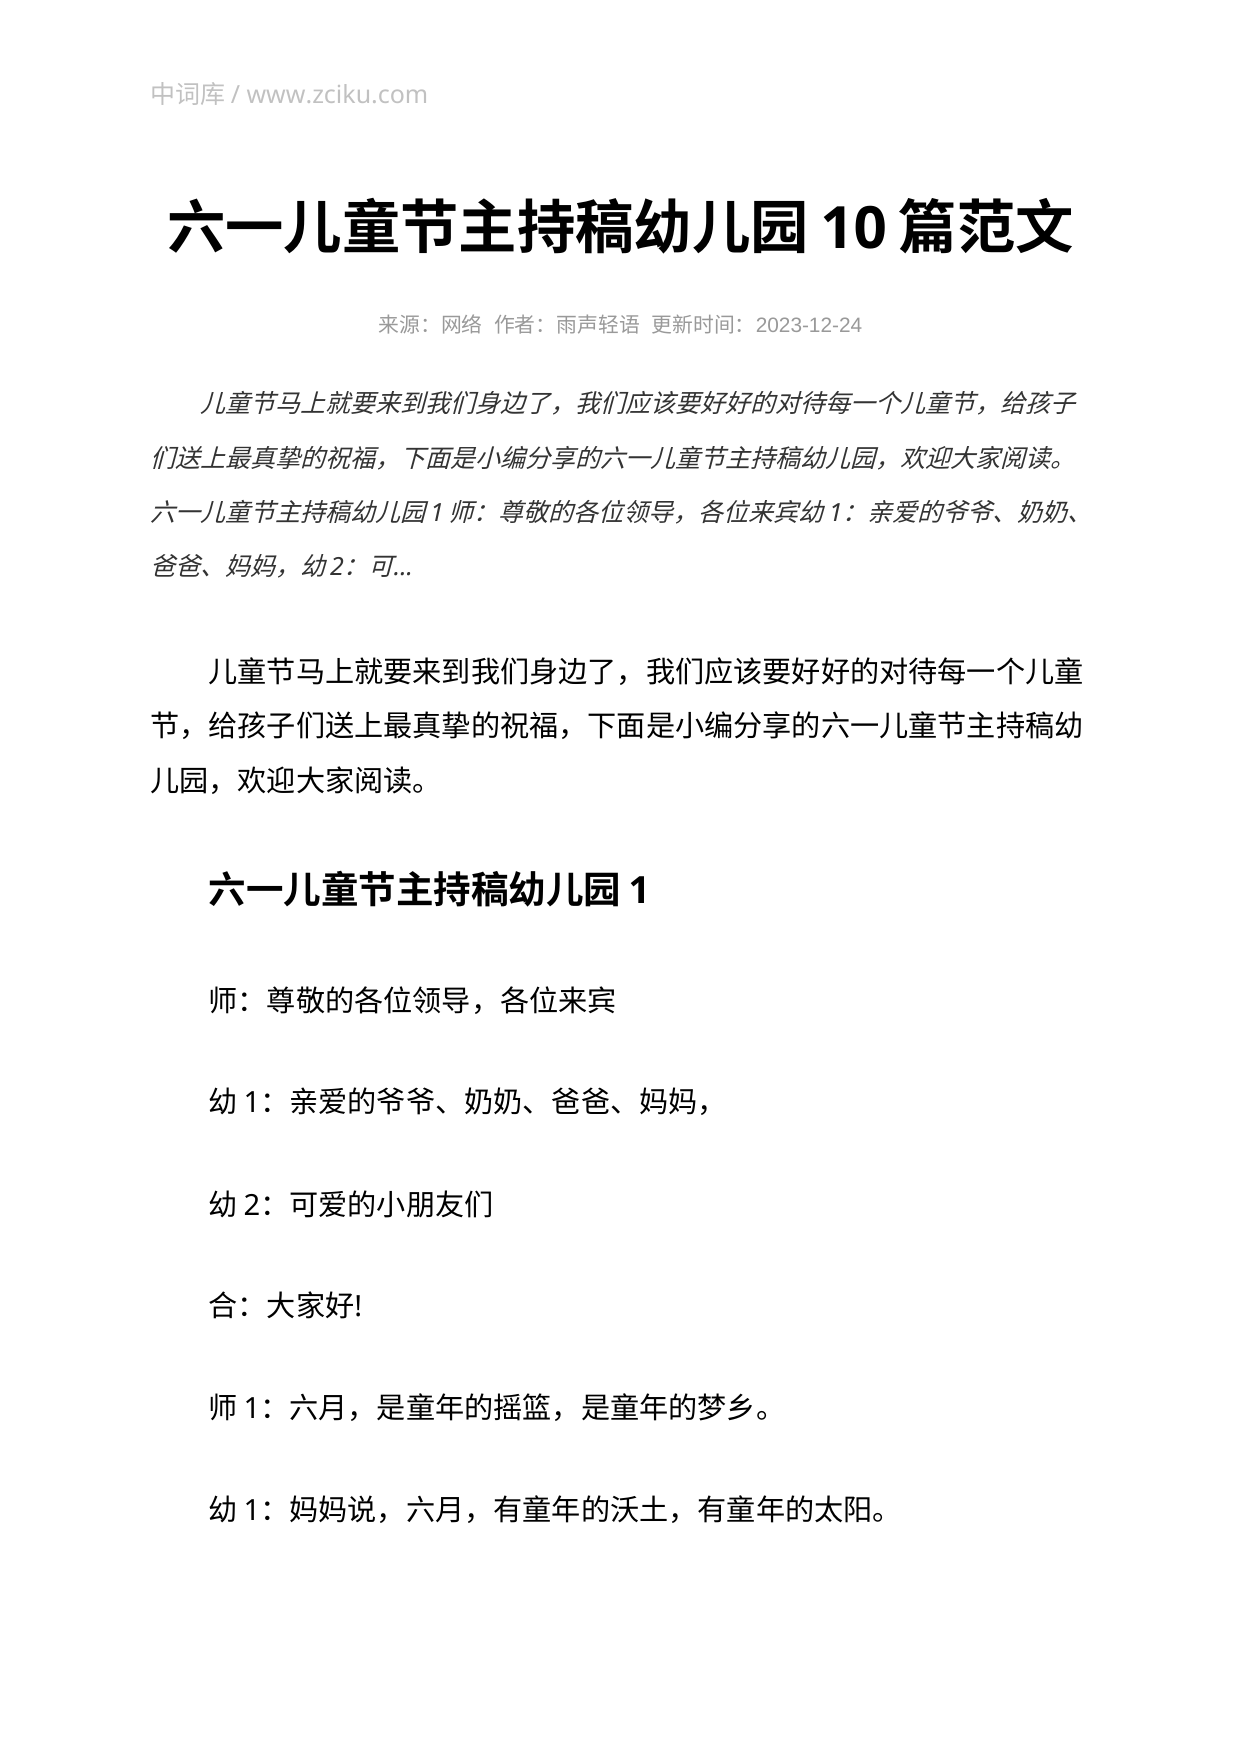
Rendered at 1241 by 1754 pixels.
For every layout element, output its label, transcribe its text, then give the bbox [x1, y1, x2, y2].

text 来源：网络 作者：雨声轻语 更新时间：2023-12-24 [150, 313, 1090, 337]
text 儿童节马上就要来到我们身边了，我们应该要好好的对待每一个儿童节，给孩子们送上最真挚的祝福，下面是小编分享的六一儿童节主持稿幼儿园，欢迎大家阅读。六一儿童节主持稿幼儿园1师：尊敬的各位领导，各位来宾幼1：亲爱的爷爷、奶奶、爸爸、妈妈，幼2：可... [150, 384, 1090, 583]
text 合：大家好! [150, 1283, 1090, 1325]
subtitle 六一儿童节主持稿幼儿园10篇范文 [150, 181, 1090, 266]
text 师1：六月，是童年的摇篮，是童年的梦乡。 [150, 1385, 1090, 1427]
text 师：尊敬的各位领导，各位来宾 [150, 977, 1090, 1019]
text 六一儿童节主持稿幼儿园1 [150, 860, 1090, 914]
text 幼2：可爱的小朋友们 [150, 1181, 1090, 1223]
text 幼1：亲爱的爷爷、奶奶、爸爸、妈妈， [150, 1079, 1090, 1121]
text 幼1：妈妈说，六月，有童年的沃土，有童年的太阳。 [150, 1487, 1090, 1529]
text 儿童节马上就要来到我们身边了，我们应该要好好的对待每一个儿童节，给孩子们送上最真挚的祝福，下面是小编分享的六一儿童节主持稿幼儿园，欢迎大家阅读。 [150, 648, 1090, 800]
